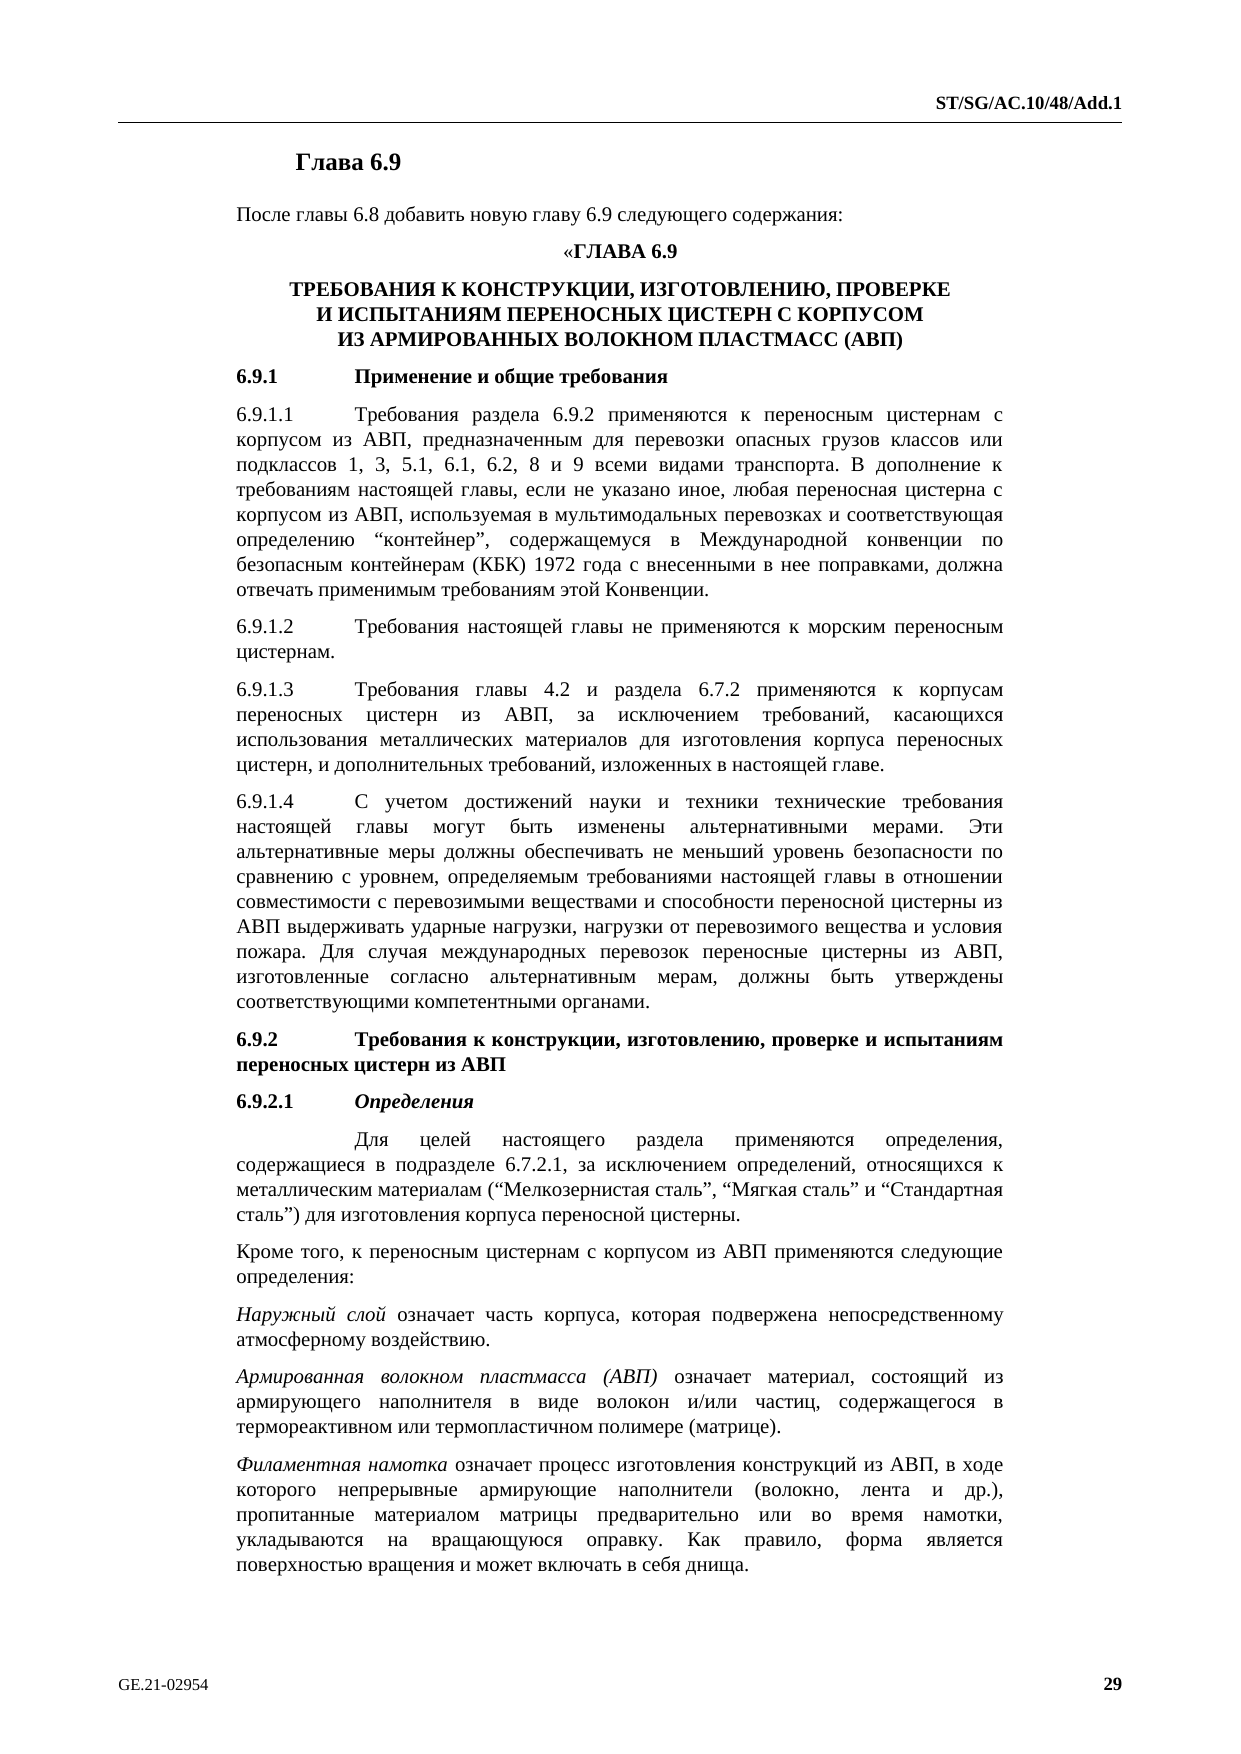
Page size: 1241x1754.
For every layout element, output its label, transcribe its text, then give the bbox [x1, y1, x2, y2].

text Кроме того, к переносным цистернам с корпусом из АВП применяются следующие определения: [236, 1238, 1004, 1288]
text Филаментная намотка означает процесс изготовления конструкций из АВП, в ходе которого непрерывные армирующие наполнители (волокно, лента и др.), пропитанные материалом матрицы предварительно или во время намотки, укладываются на вращающуюся оправку. Как правило, форма является поверхностью вращения и может включать в себя днища. [236, 1451, 1004, 1576]
text «ГЛАВА 6.9 [236, 238, 1004, 263]
text 6.9.2 Требования к конструкции, изготовлению, проверке и испытаниям переносных цистерн из АВП [236, 1026, 1004, 1076]
text ТРЕБОВАНИЯ К КОНСТРУКЦИИ, ИЗГОТОВЛЕНИЮ, ПРОВЕРКЕ И ИСПЫТАНИЯМ ПЕРЕНОСНЫХ ЦИСТЕРН С КОРПУСОМ ИЗ АРМИРОВАННЫХ ВОЛОКНОМ ПЛАСТМАСС (АВП) [236, 276, 1004, 351]
text Для целей настоящего раздела применяются определения, содержащиеся в подразделе 6.7.2.1, за исключением определений, относящихся к металлическим материалам (“Мелкозернистая сталь”, “Мягкая сталь” и “Стандартная сталь”) для изготовления корпуса переносной цистерны. [236, 1126, 1004, 1226]
text 6.9.1.2 Требования настоящей главы не применяются к морским переносным цистернам. [236, 613, 1004, 663]
text 6.9.1.4 С учетом достижений науки и техники технические требования настоящей главы могут быть изменены альтернативными мерами. Эти альтернативные меры должны обеспечивать не меньший уровень безопасности по сравнению с уровнем, определяемым требованиями настоящей главы в отношении совместимости с перевозимыми веществами и способности переносной цистерны из АВП выдерживать ударные нагрузки, нагрузки от перевозимого вещества и условия пожара. Для случая международных перевозок переносные цистерны из АВП, изготовленные согласно альтернативным мерам, должны быть утверждены соответствующими компетентными органами. [236, 788, 1004, 1013]
text 6.9.1.3 Требования главы 4.2 и раздела 6.7.2 применяются к корпусам переносных цистерн из АВП, за исключением требований, касающихся использования металлических материалов для изготовления корпуса переносных цистерн, и дополнительных требований, изложенных в настоящей главе. [236, 676, 1004, 776]
text 6.9.1.1 Требования раздела 6.9.2 применяются к переносным цистернам с корпусом из АВП, предназначенным для перевозки опасных грузов классов или подклассов 1, 3, 5.1, 6.1, 6.2, 8 и 9 всеми видами транспорта. В дополнение к требованиям настоящей главы, если не указано иное, любая переносная цистерна с корпусом из АВП, используемая в мультимодальных перевозках и соответствующая определению “контейнер”, содержащемуся в Международной конвенции по безопасным контейнерам (КБК) 1972 года с внесенными в нее поправками, должна отвечать применимым требованиям этой Конвенции. [236, 401, 1004, 601]
text После главы 6.8 добавить новую главу 6.9 следующего содержания: [236, 201, 1004, 226]
text Глава 6.9 [118, 148, 1004, 176]
text 6.9.2.1 Определения [236, 1088, 1004, 1113]
text Армированная волокном пластмасса (АВП) означает материал, состоящий из армирующего наполнителя в виде волокон и/или частиц, содержащегося в термореактивном или термопластичном полимере (матрице). [236, 1363, 1004, 1438]
text Наружный слой означает часть корпуса, которая подвержена непосредственному атмосферному воздействию. [236, 1301, 1004, 1351]
text 6.9.1 Применение и общие требования [236, 363, 1004, 388]
